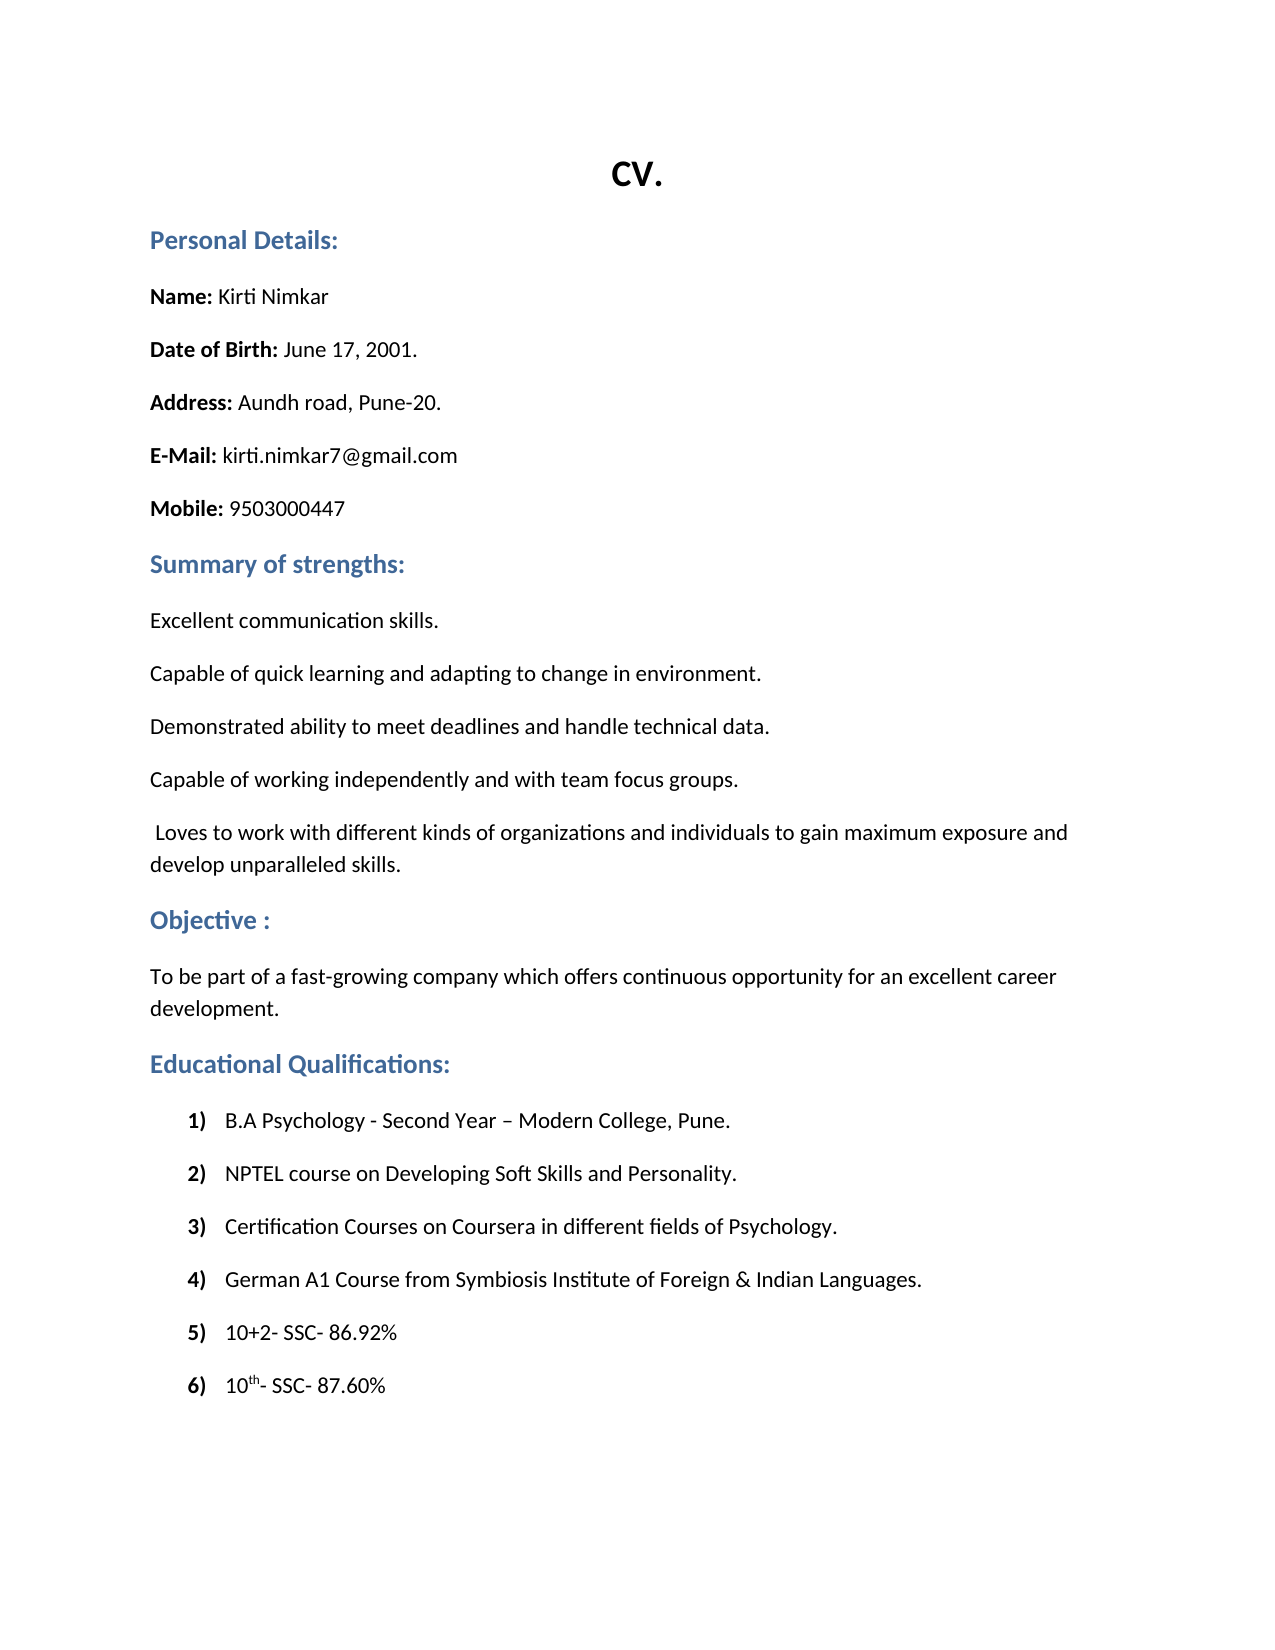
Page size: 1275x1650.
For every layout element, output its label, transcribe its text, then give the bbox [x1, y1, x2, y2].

list 10+2- SSC- 86.92% [187, 1318, 1125, 1346]
text To be part of a fast-growing company which offers continuous opportunity for an excellent career development. [150, 962, 1125, 1022]
text Capable of quick learning and adapting to change in environment. [150, 659, 1125, 687]
text Loves to work with different kinds of organizations and individuals to gain maximum exposure and develop unparalleled skills. [150, 818, 1125, 878]
list German A1 Course from Symbiosis Institute of Foreign & Indian Languages. [187, 1265, 1125, 1293]
text Mobile: 9503000447 [150, 494, 1125, 522]
text Excellent communication skills. [150, 606, 1125, 634]
list B.A Psychology - Second Year – Modern College, Pune. [187, 1106, 1125, 1134]
text Capable of working independently and with team focus groups. [150, 765, 1125, 793]
text Personal Details: [150, 223, 1125, 257]
text Objective : [150, 903, 1125, 936]
text Date of Birth: June 17, 2001. [150, 335, 1125, 363]
text Address: Aundh road, Pune-20. [150, 388, 1125, 416]
text Demonstrated ability to meet deadlines and handle technical data. [150, 712, 1125, 740]
text CV. [150, 150, 1125, 196]
list NPTEL course on Developing Soft Skills and Personality. [187, 1159, 1125, 1187]
text Educational Qualifications: [150, 1047, 1125, 1080]
text Name: Kirti Nimkar [150, 282, 1125, 310]
list Certification Courses on Coursera in different fields of Psychology. [187, 1212, 1125, 1240]
list 10th- SSC- 87.60% [187, 1371, 1125, 1399]
text E-Mail: kirti.nimkar7@gmail.com [150, 441, 1125, 469]
text Summary of strengths: [150, 547, 1125, 580]
